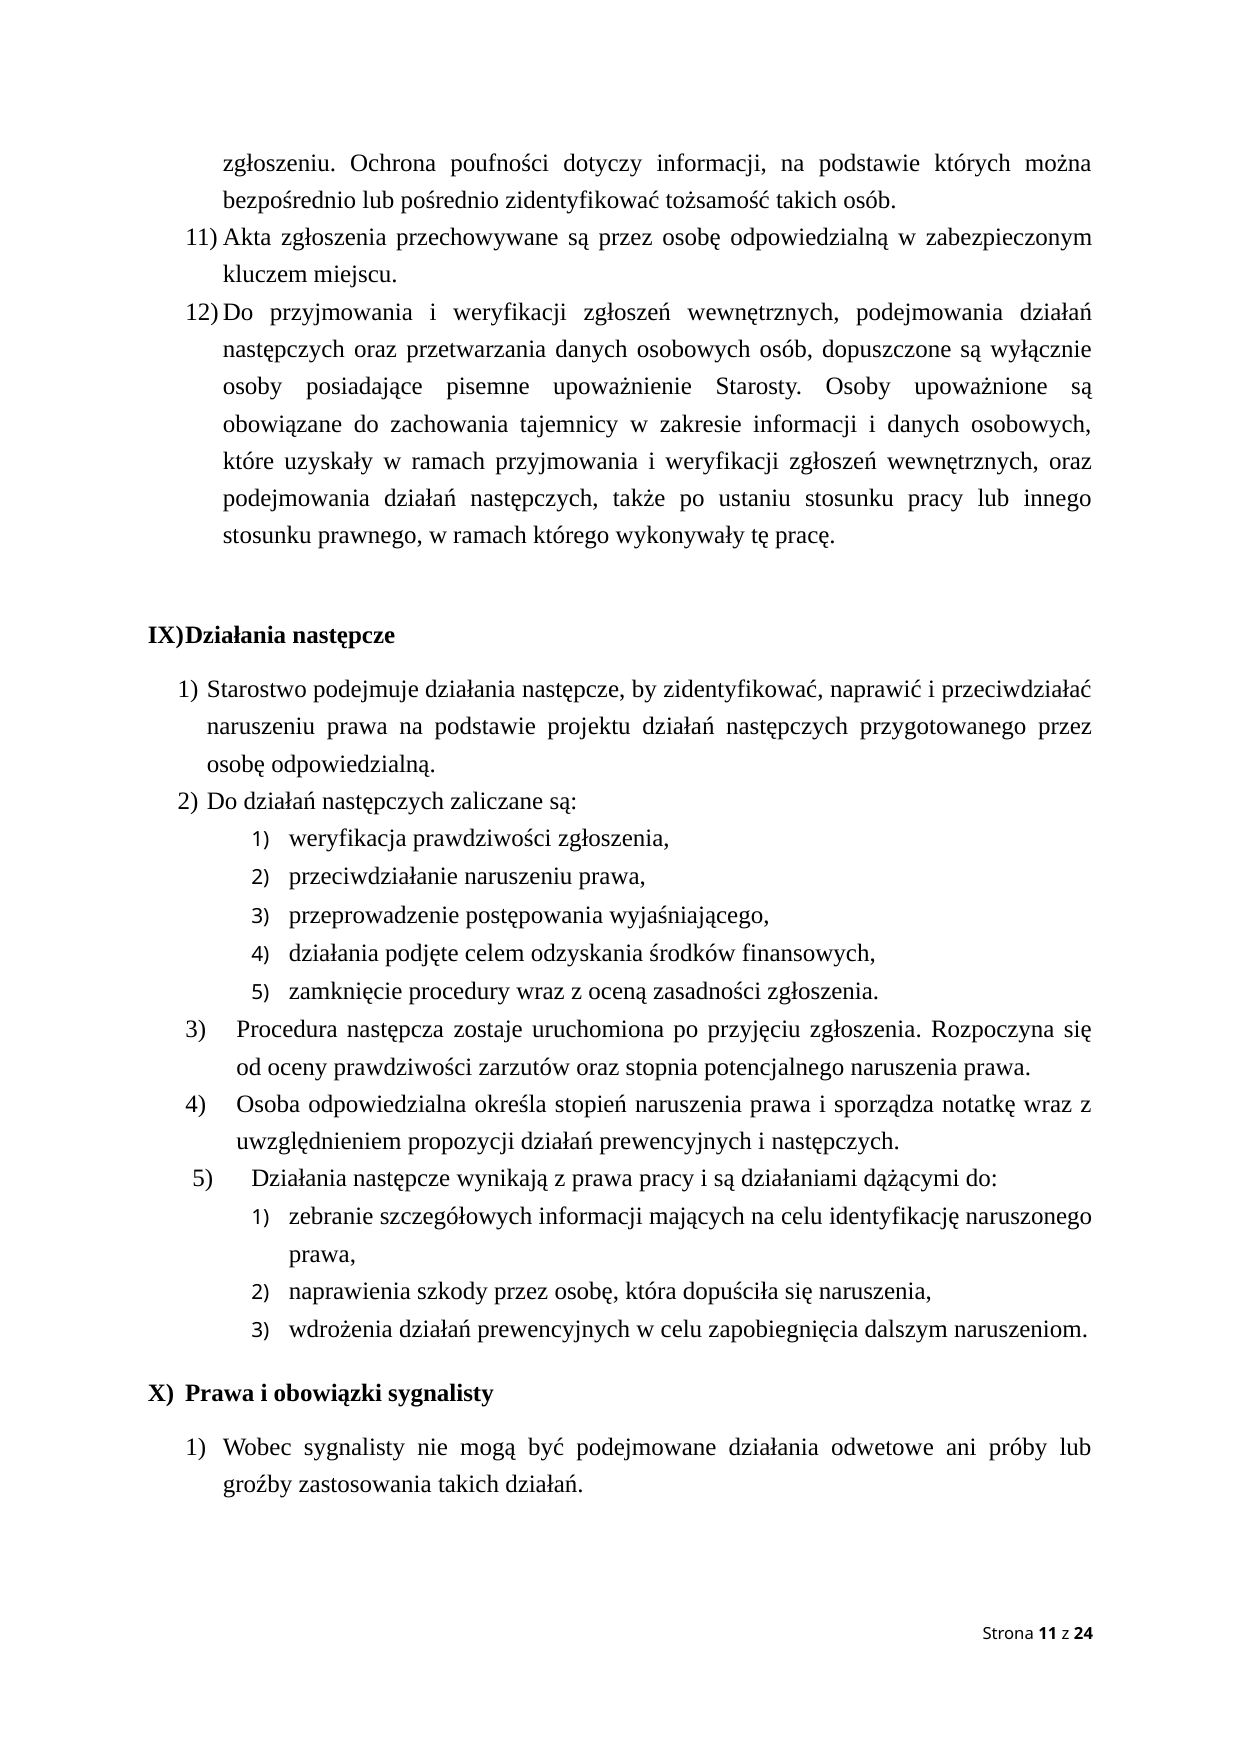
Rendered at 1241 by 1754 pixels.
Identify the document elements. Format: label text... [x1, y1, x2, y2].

list działania podjęte celem odzyskania środków finansowych, [251, 938, 1093, 967]
list wdrożenia działań prewencyjnych w celu zapobiegnięcia dalszym naruszeniom. [251, 1314, 1093, 1344]
list Do działań następczych zaliczane są: [177, 786, 1093, 815]
list Starostwo podejmuje działania następcze, by zidentyfikować, naprawić i przeciwdziałać naruszeniu prawa na podstawie projektu działań następczych przygotowanego przez osobę odpowiedzialną. [177, 674, 1093, 777]
list Do przyjmowania i weryfikacji zgłoszeń wewnętrznych, podejmowania działań następczych oraz przetwarzania danych osobowych osób, dopuszczone są wyłącznie osoby posiadające pisemne upoważnienie Starosty. Osoby upoważnione są obowiązane do zachowania tajemnicy w zakresie informacji i danych osobowych, które uzyskały w ramach przyjmowania i weryfikacji zgłoszeń wewnętrznych, oraz podejmowania działań następczych, także po ustaniu stosunku pracy lub innego stosunku prawnego, w ramach którego wykonywały tę pracę. [185, 297, 1093, 549]
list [185, 148, 1093, 214]
list przeciwdziałanie naruszeniu prawa, [251, 861, 1093, 891]
list naprawienia szkody przez osobę, która dopuściła się naruszenia, [251, 1276, 1093, 1306]
list Wobec sygnalisty nie mogą być podejmowane działania odwetowe ani próby lub groźby zastosowania takich działań. [185, 1432, 1093, 1498]
list Działania następcze wynikają z prawa pracy i są działaniami dążącymi do: [192, 1163, 1093, 1192]
list przeprowadzenie postępowania wyjaśniającego, [251, 900, 1093, 929]
list zebranie szczegółowych informacji mających na celu identyfikację naruszonego prawa, [251, 1201, 1093, 1268]
list Prawa i obowiązki sygnalisty [148, 1378, 1093, 1406]
list Osoba odpowiedzialna określa stopień naruszenia prawa i sporządza notatkę wraz z uwzględnieniem propozycji działań prewencyjnych i następczych. [185, 1089, 1093, 1155]
list Akta zgłoszenia przechowywane są przez osobę odpowiedzialną w zabezpieczonym kluczem miejscu. [185, 222, 1093, 288]
list Działania następcze [148, 620, 1093, 649]
list Procedura następcza zostaje uruchomiona po przyjęciu zgłoszenia. Rozpoczyna się od oceny prawdziwości zarzutów oraz stopnia potencjalnego naruszenia prawa. [185, 1014, 1093, 1080]
list zamknięcie procedury wraz z oceną zasadności zgłoszenia. [251, 976, 1093, 1006]
list weryfikacja prawdziwości zgłoszenia, [251, 823, 1093, 853]
